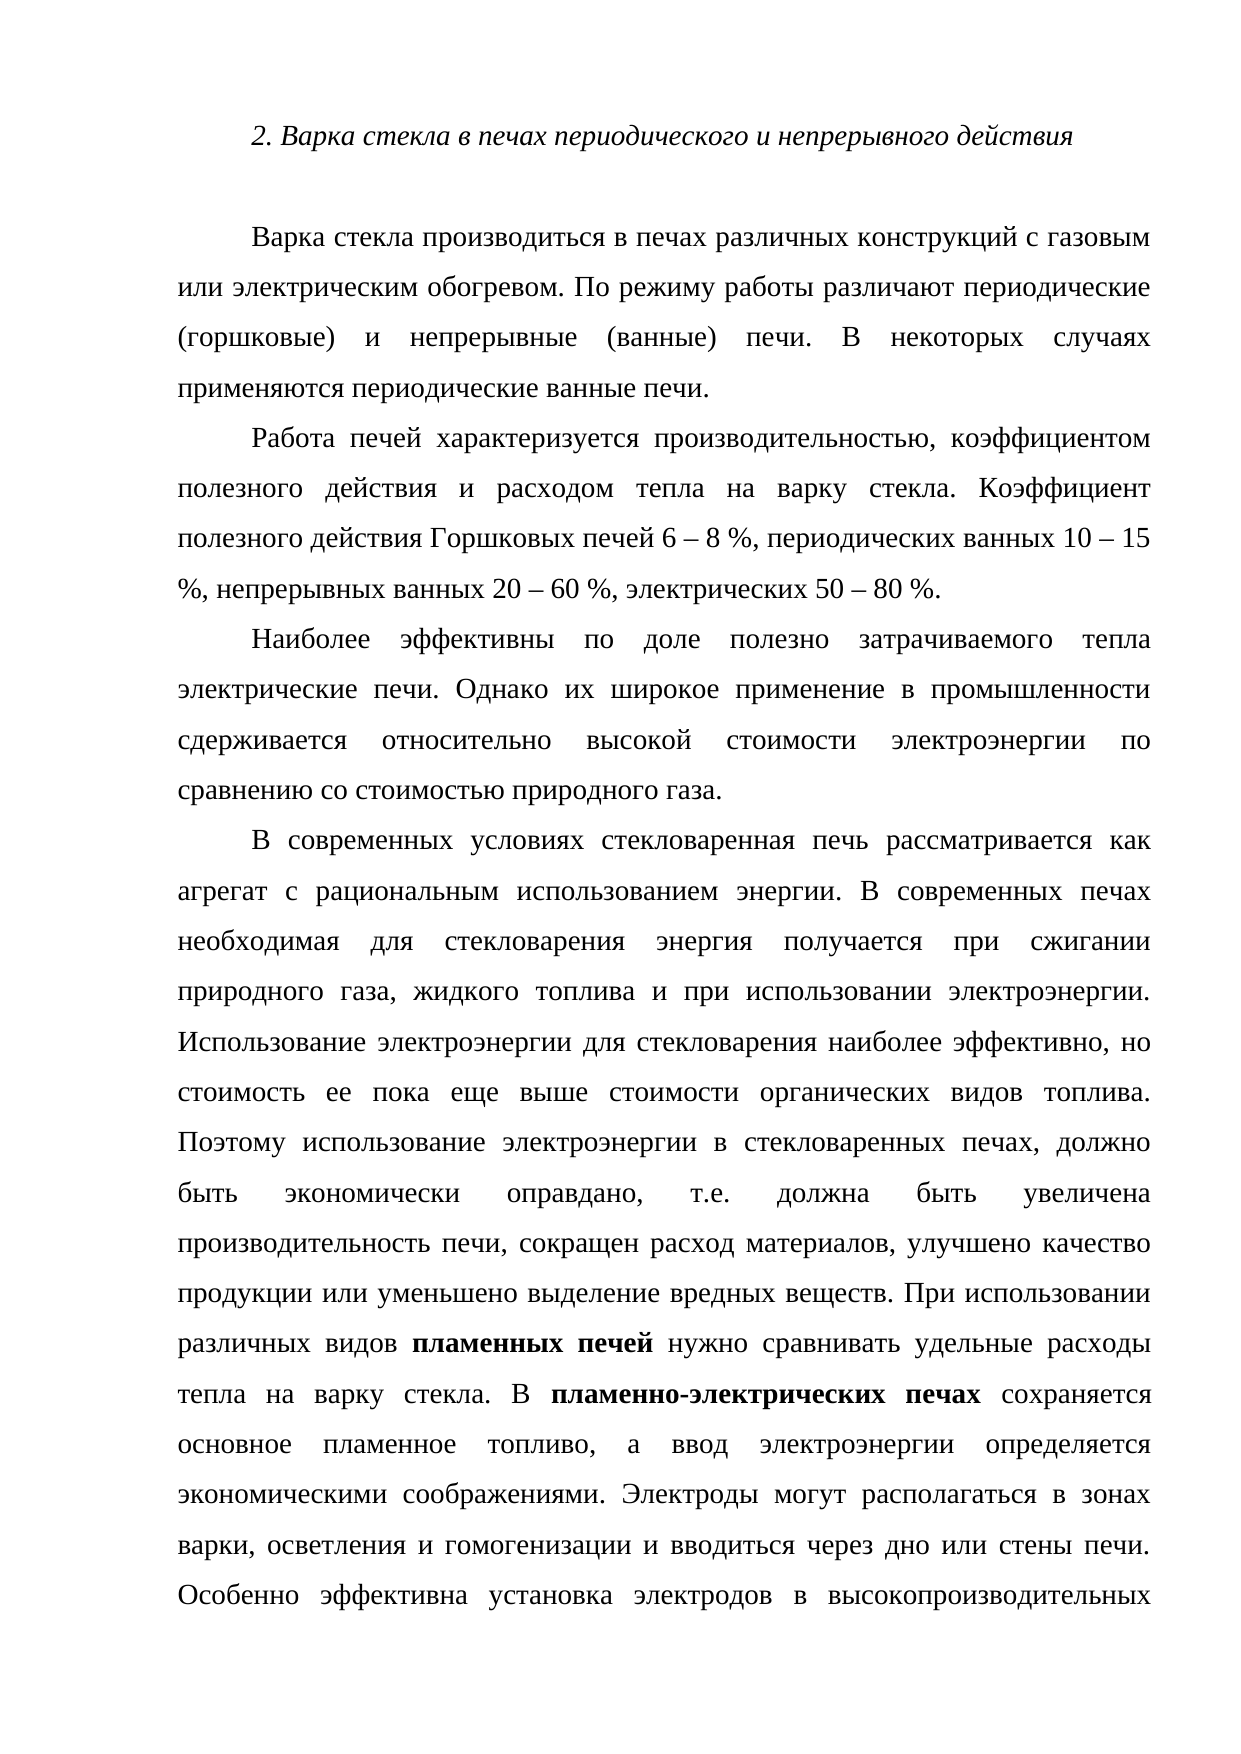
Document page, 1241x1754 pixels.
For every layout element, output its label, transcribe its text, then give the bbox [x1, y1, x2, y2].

text Варка стекла производиться в печах различных конструкций с газовым или электрическим обогревом. По режиму работы различают периодические (горшковые) и непрерывные (ванные) печи. В некоторых случаях применяются периодические ванные печи. [177, 219, 1152, 403]
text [177, 822, 1152, 1611]
text 2. Варка стекла в печах периодического и непрерывного действия [177, 118, 1152, 152]
text Работа печей характеризуется производительностью, коэффициентом полезного действия и расходом тепла на варку стекла. Коэффициент полезного действия Горшковых печей 6 – 8 %, периодических ванных 10 – 15 %, непрерывных ванных 20 – 60 %, электрических 50 – 80 %. [177, 420, 1152, 604]
text Наиболее эффективны по доле полезно затрачиваемого тепла электрические печи. Однако их широкое применение в промышленности сдерживается относительно высокой стоимости электроэнергии по сравнению со стоимостью природного газа. [177, 621, 1152, 806]
